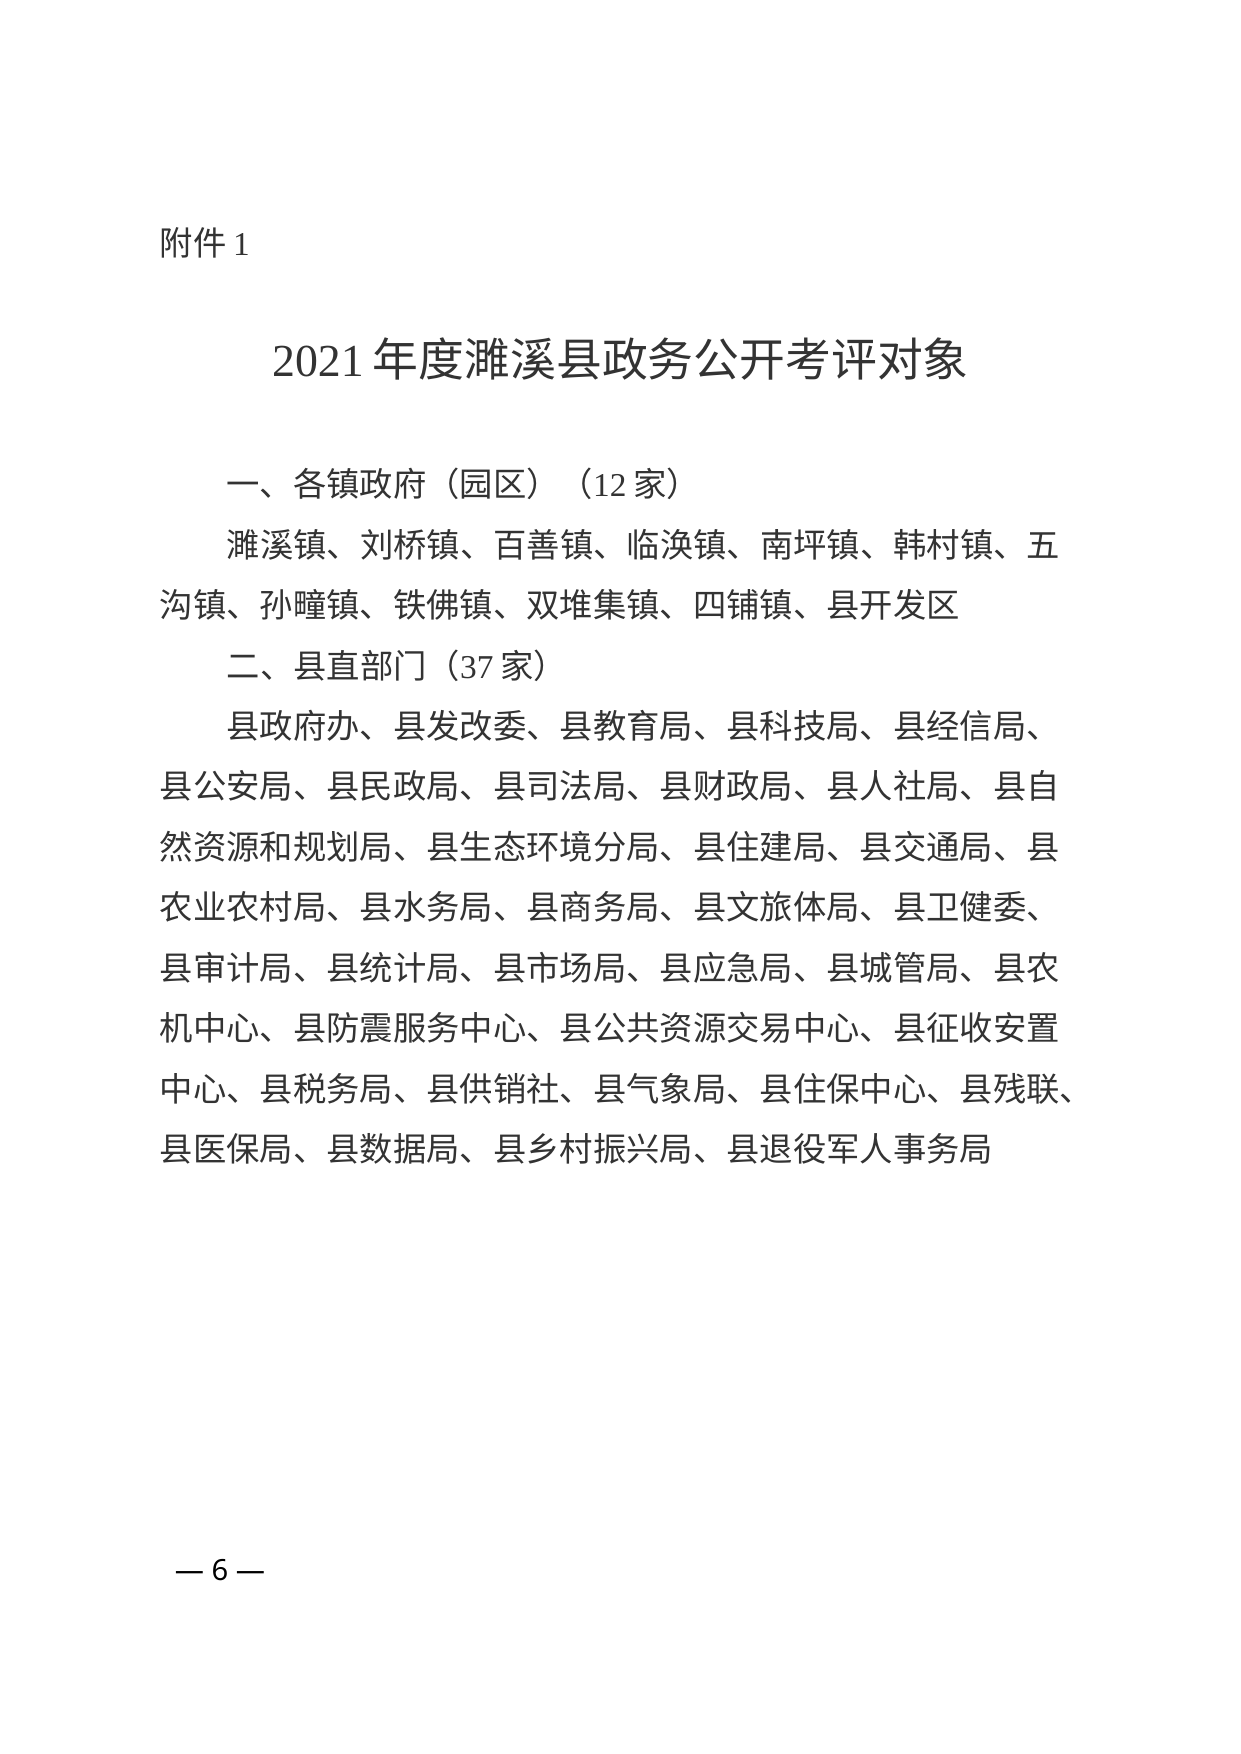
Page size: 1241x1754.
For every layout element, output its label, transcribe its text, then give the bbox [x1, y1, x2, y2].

text 濉溪镇、刘桥镇、百善镇、临涣镇、南坪镇、韩村镇、五沟镇、孙疃镇、铁佛镇、双堆集镇、四铺镇、县开发区 [159, 509, 1081, 630]
text 一、各镇政府（园区）（12家） [159, 448, 1081, 509]
list 县政府办、县发改委、县教育局、县科技局、县经信局、县公安局、县民政局、县司法局、县财政局、县人社局、县自然资源和规划局、县生态环境分局、县住建局、县交通局、县农业农村局、县水务局、县商务局、县文旅体局、县卫健委、县审计局、县统计局、县市场局、县应急局、县城管局、县农机中心、县防震服务中心、县公共资源交易中心、县征收安置中心、县税务局、县供销社、县气象局、县住保中心、县残联、县医保局、县数据局、县乡村振兴局、县退役军人事务局 [159, 690, 1081, 1173]
text 2021年度濉溪县政务公开考评对象 [159, 328, 1081, 388]
list 县直部门（37家） [159, 630, 1081, 690]
text 附件1 [159, 207, 1081, 267]
